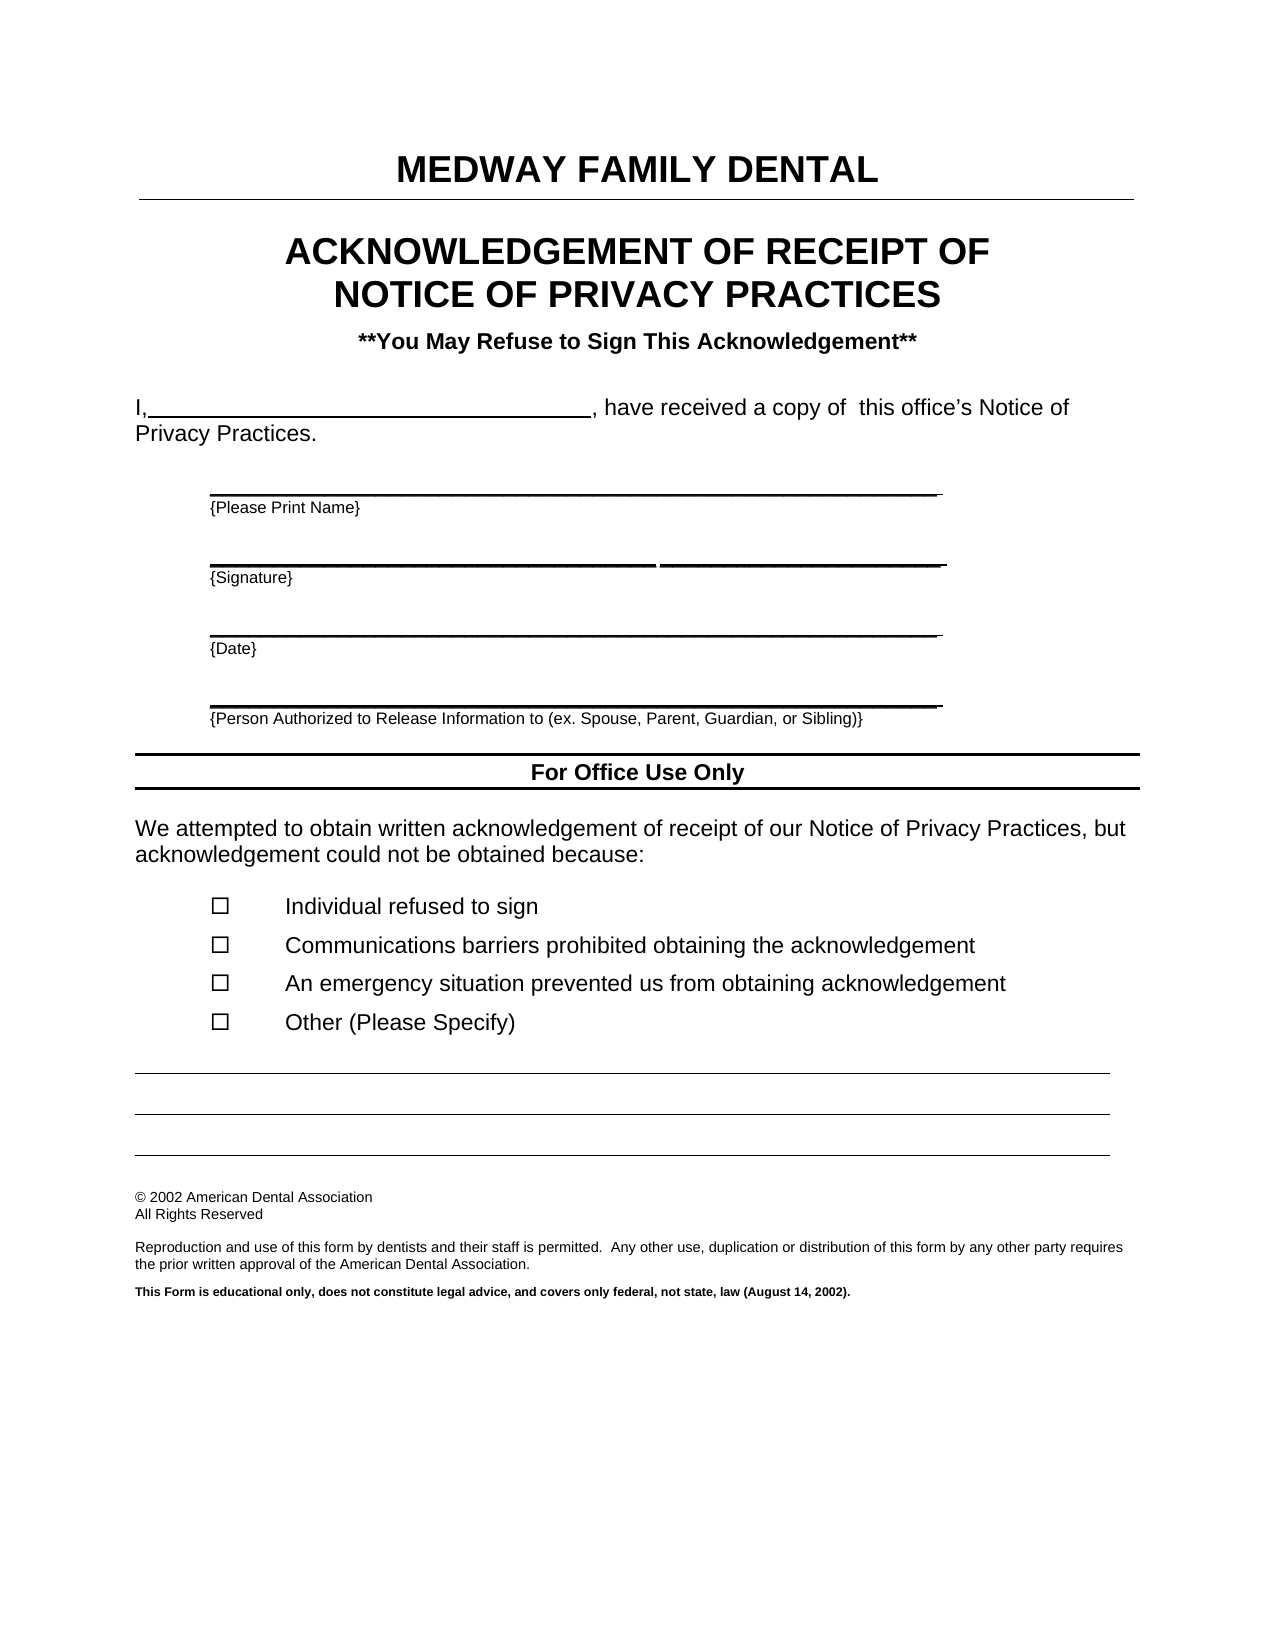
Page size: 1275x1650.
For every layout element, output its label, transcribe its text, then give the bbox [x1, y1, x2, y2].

text © 2002 American Dental Association All Rights Reserved Reproduction and use of this form by dentists and their staff is permitted. Any other use, duplication or distribution of this form by any other party requires the prior written approval of the American Dental Association. [135, 1172, 1140, 1272]
text **You May Refuse to Sign This Acknowledgement** [135, 328, 1140, 354]
text We attempted to obtain written acknowledgement of receipt of our Notice of Privacy Practices, but acknowledgement could not be obtained because: [135, 815, 1140, 868]
text ___________________________________ ______________________ {Signature} [210, 542, 1140, 587]
text ACKNOWLEDGEMENT OF RECEIPT OF NOTICE OF PRIVACY PRACTICES [135, 203, 1140, 316]
text This Form is educational only, does not constitute legal advice, and covers only federal, not state, law (August 14, 2002). [135, 1285, 1140, 1299]
text I, , have received a copy of this office’s Notice of Privacy Practices. [135, 367, 1140, 446]
list Individual refused to sign [210, 893, 1140, 919]
list Communications barriers prohibited obtaining the acknowledgement [210, 932, 1140, 958]
text _________________________________________________________ {Date} [210, 612, 1140, 658]
text For Office Use Only [135, 756, 1140, 787]
text _________________________________________________________ {Please Print Name} [210, 471, 1140, 517]
text _________________________________________________________ {Person Authorized to Release Information to (ex. Spouse, Parent, Guardian, or Sibling)} [210, 683, 1140, 728]
text MEDWAY FAMILY DENTAL [135, 147, 1140, 191]
list Other (Please Specify) [210, 1009, 1140, 1036]
list An emergency situation prevented us from obtaining acknowledgement [210, 970, 1140, 997]
